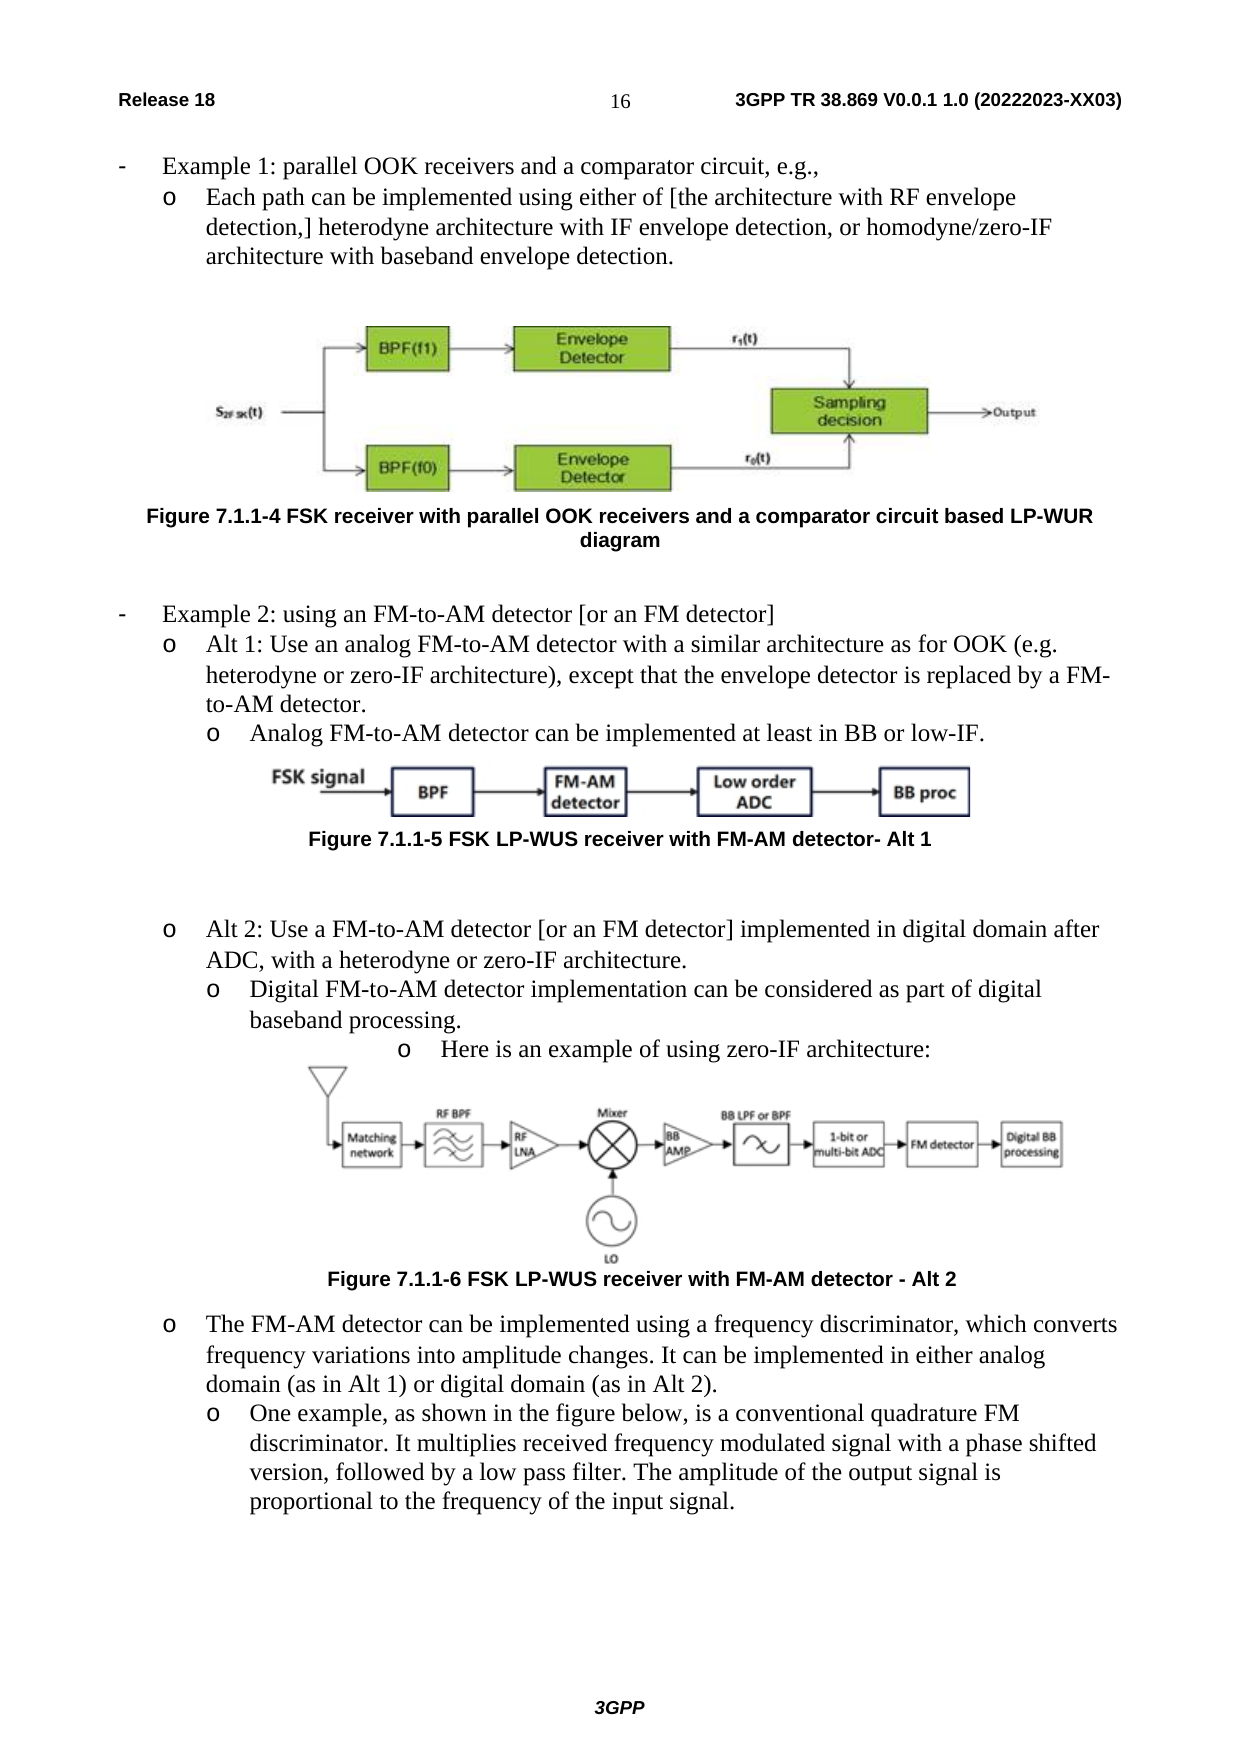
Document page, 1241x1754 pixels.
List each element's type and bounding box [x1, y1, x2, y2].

picture [204, 326, 1041, 492]
picture [306, 1064, 1065, 1267]
picture [269, 759, 971, 817]
